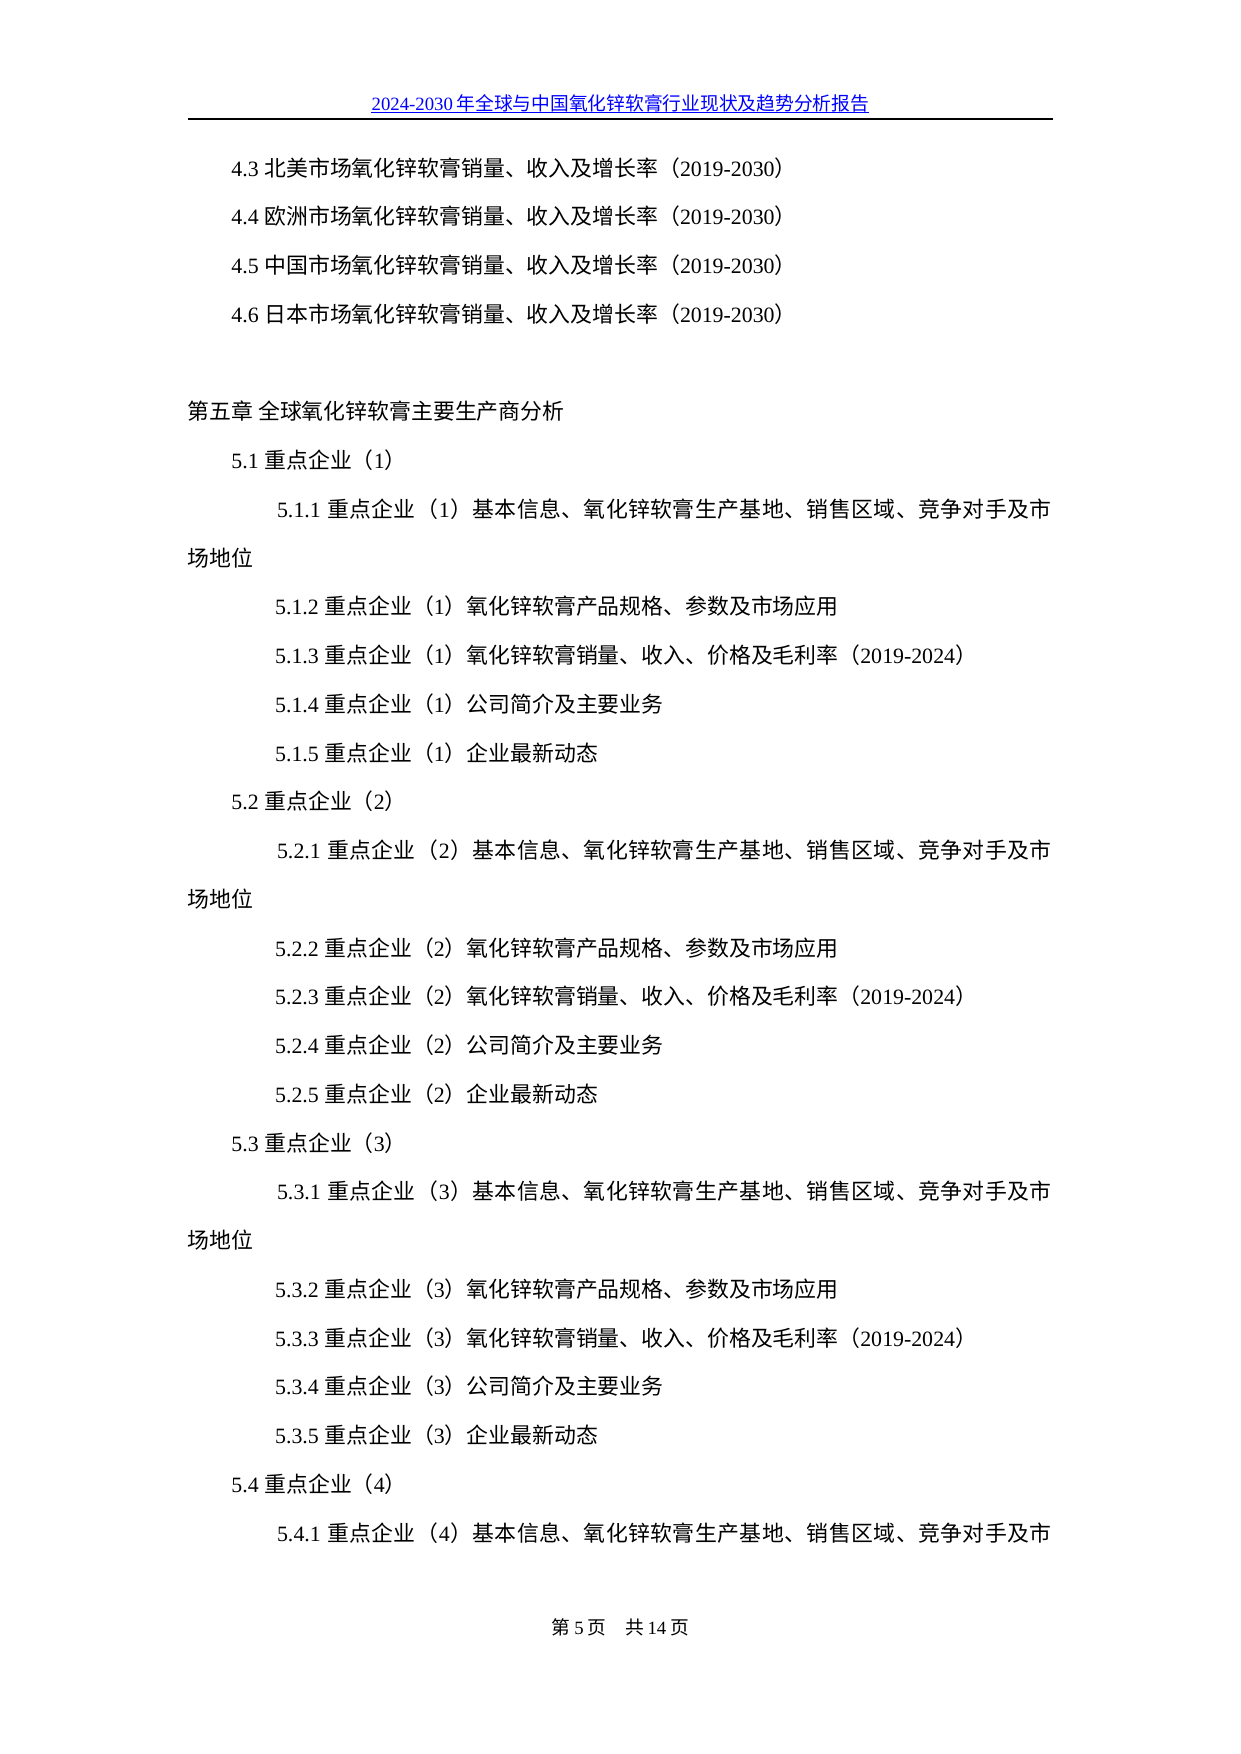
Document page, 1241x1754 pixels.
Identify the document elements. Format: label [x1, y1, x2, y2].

text [187, 150, 1053, 1548]
